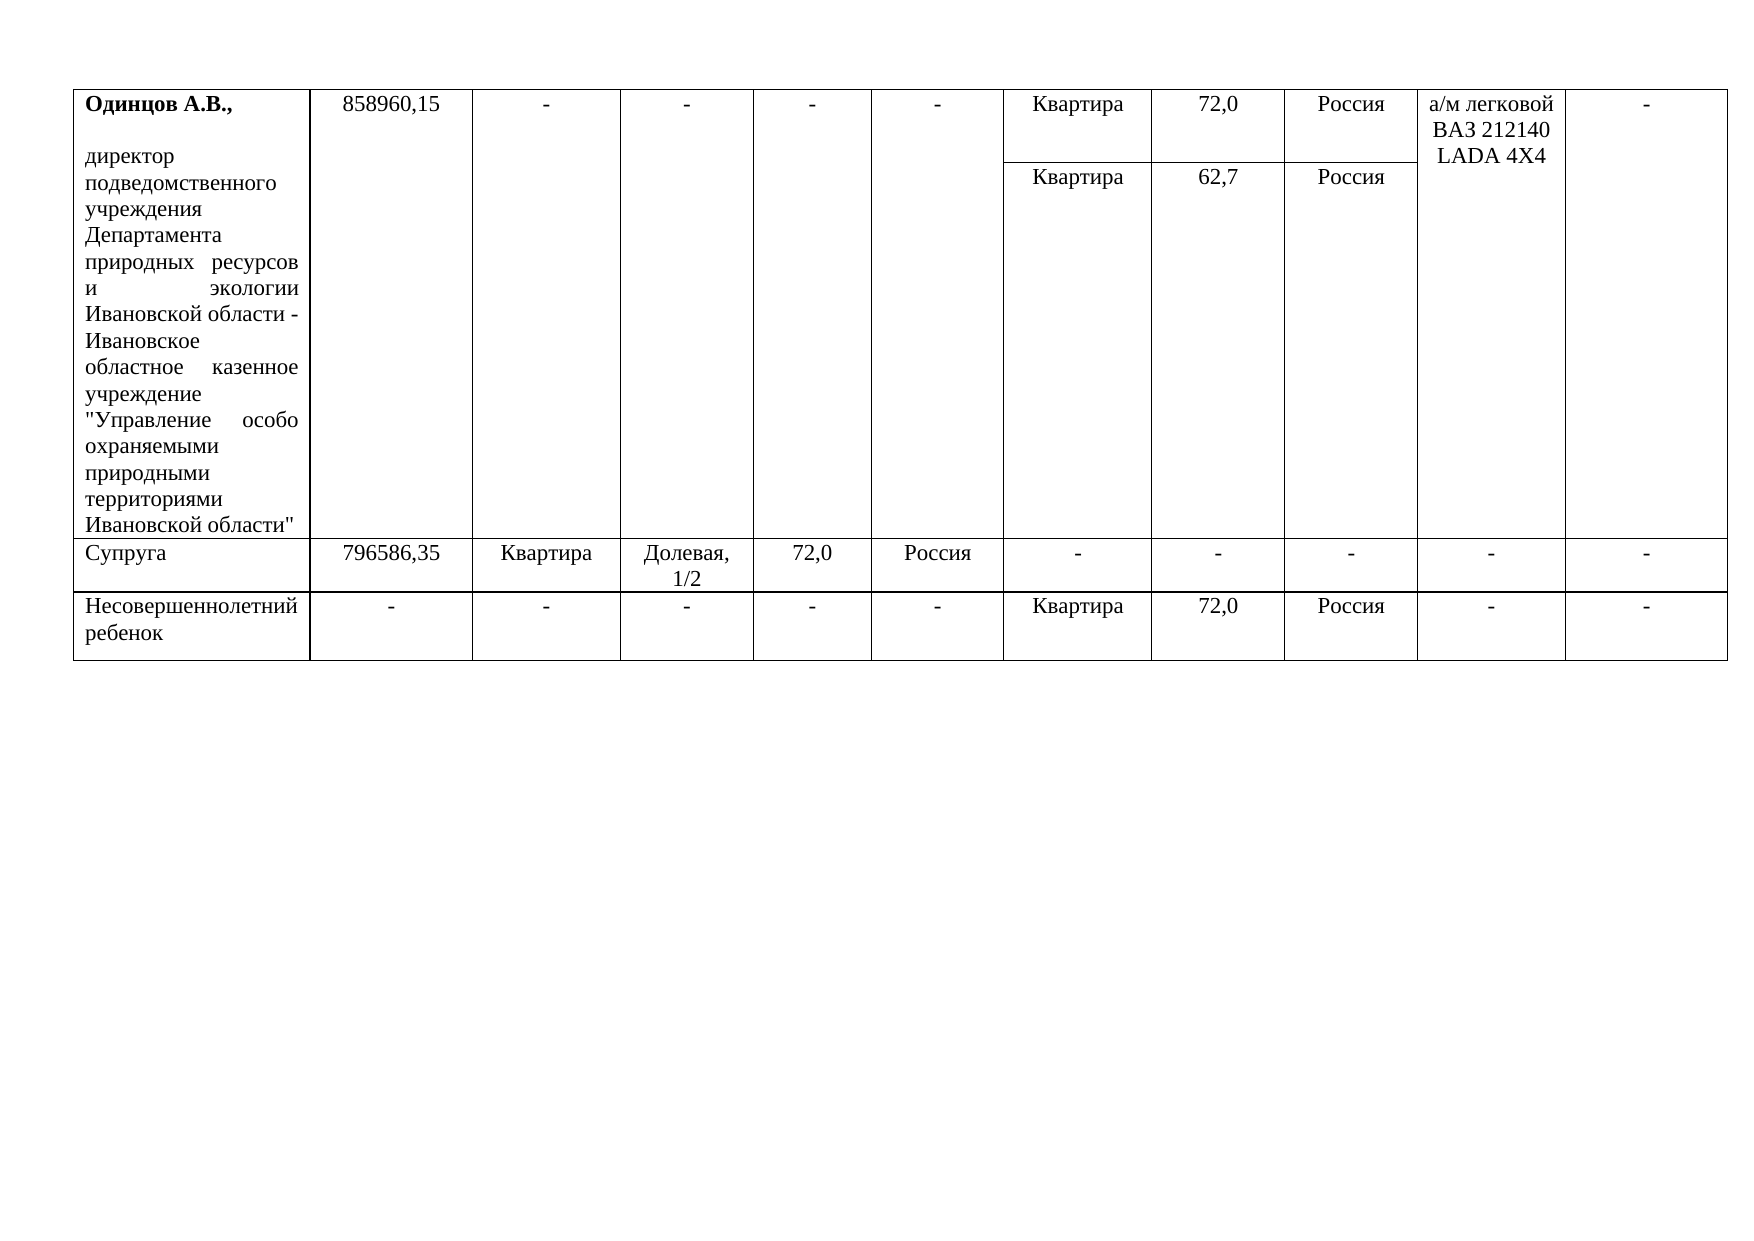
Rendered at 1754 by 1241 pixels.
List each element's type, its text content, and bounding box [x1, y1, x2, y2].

table_cell - [621, 593, 753, 660]
table_cell Одинцов А.В., директор подведомственного учреждения Департамента природных ресурсов и экологии Ивановской области - Ивановское областное казенное учреждение "Управление особо охраняемыми природными территориями Ивановской области" [74, 90, 309, 538]
table_cell Квартира [1004, 593, 1151, 660]
table_cell Супруга [74, 539, 309, 591]
table_cell 858960,15 [311, 90, 472, 538]
table_cell 72,0 [754, 539, 871, 591]
table_cell - [473, 593, 620, 660]
table_cell - [1152, 539, 1284, 591]
table_cell - [473, 90, 620, 538]
table_cell Несовершеннолетний ребенок [74, 593, 309, 660]
table_cell - [1418, 539, 1565, 591]
table_cell Долевая, 1/2 [621, 539, 753, 591]
table_cell Россия [1285, 90, 1417, 162]
table_cell - [754, 593, 871, 660]
table_cell 62,7 [1152, 163, 1284, 538]
table_cell Квартира [1004, 90, 1151, 162]
table_cell Россия [872, 539, 1003, 591]
table_cell Квартира [1004, 163, 1151, 538]
table_cell - [1566, 593, 1727, 660]
table_cell 72,0 [1152, 90, 1284, 162]
table_cell - [1566, 90, 1727, 538]
table_cell Россия [1285, 163, 1417, 538]
table_cell - [621, 90, 753, 538]
table_cell - [872, 593, 1003, 660]
table_cell - [1418, 593, 1565, 660]
table_cell - [872, 90, 1003, 538]
table_cell - [1566, 539, 1727, 591]
table_cell 72,0 [1152, 593, 1284, 660]
table_cell - [311, 593, 472, 660]
table_cell Россия [1285, 593, 1417, 660]
table_cell - [1285, 539, 1417, 591]
table_cell а/м легковой ВАЗ 212140 LADA 4X4 [1418, 90, 1565, 538]
table_cell 796586,35 [311, 539, 472, 591]
table_cell - [754, 90, 871, 538]
table_cell - [1004, 539, 1151, 591]
table_cell Квартира [473, 539, 620, 591]
